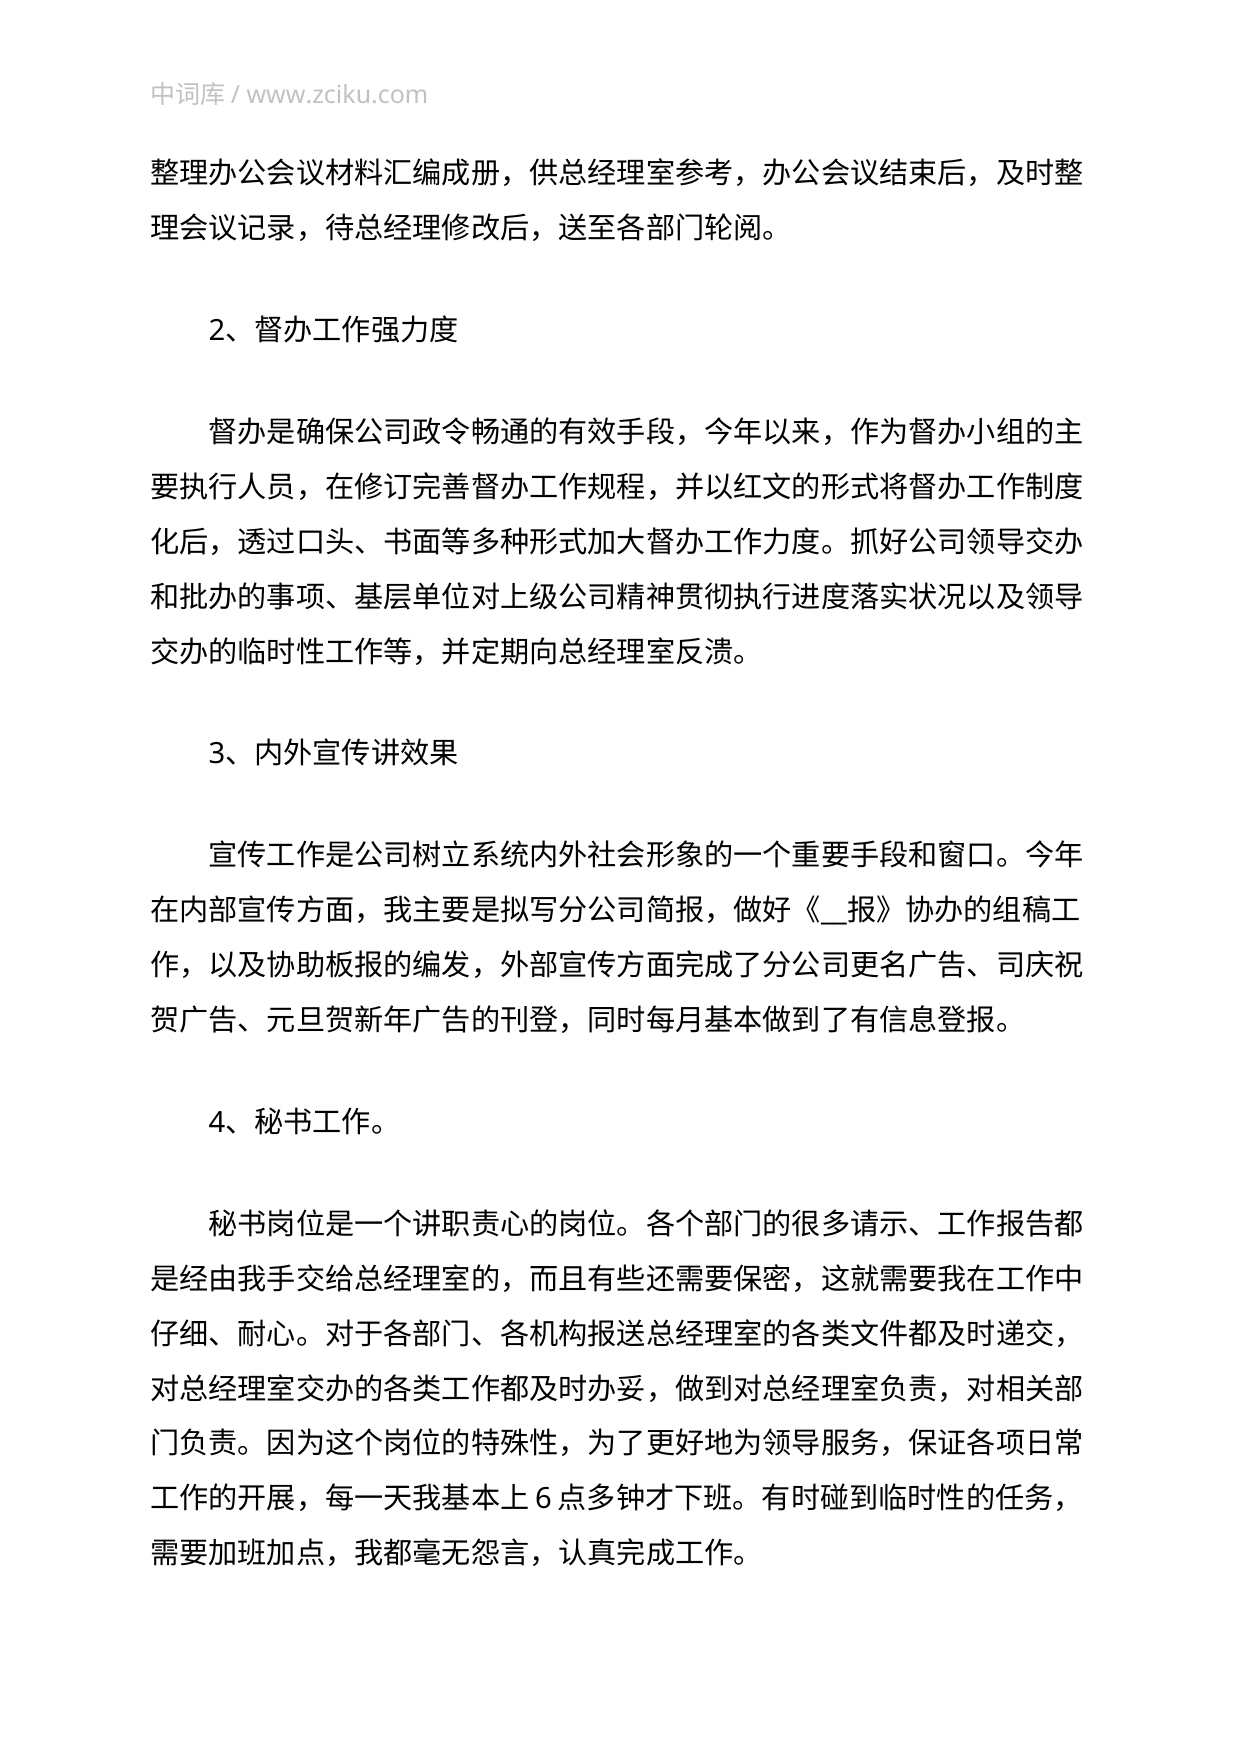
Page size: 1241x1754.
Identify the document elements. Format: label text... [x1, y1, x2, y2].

text 2、督办工作强力度 [150, 307, 1090, 349]
text 秘书岗位是一个讲职责心的岗位。各个部门的很多请示、工作报告都是经由我手交给总经理室的，而且有些还需要保密，这就需要我在工作中仔细、耐心。对于各部门、各机构报送总经理室的各类文件都及时递交，对总经理室交办的各类工作都及时办妥，做到对总经理室负责，对相关部门负责。因为这个岗位的特殊性，为了更好地为领导服务，保证各项日常工作的开展，每一天我基本上6点多钟才下班。有时碰到临时性的任务，需要加班加点，我都毫无怨言，认真完成工作。 [150, 1201, 1090, 1572]
text 3、内外宣传讲效果 [150, 730, 1090, 772]
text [150, 150, 1090, 247]
text 4、秘书工作。 [150, 1098, 1090, 1141]
text 宣传工作是公司树立系统内外社会形象的一个重要手段和窗口。今年在内部宣传方面，我主要是拟写分公司简报，做好《__报》协办的组稿工作，以及协助板报的编发，外部宣传方面完成了分公司更名广告、司庆祝贺广告、元旦贺新年广告的刊登，同时每月基本做到了有信息登报。 [150, 832, 1090, 1039]
text 督办是确保公司政令畅通的有效手段，今年以来，作为督办小组的主要执行人员，在修订完善督办工作规程，并以红文的形式将督办工作制度化后，透过口头、书面等多种形式加大督办工作力度。抓好公司领导交办和批办的事项、基层单位对上级公司精神贯彻执行进度落实状况以及领导交办的临时性工作等，并定期向总经理室反溃。 [150, 409, 1090, 671]
